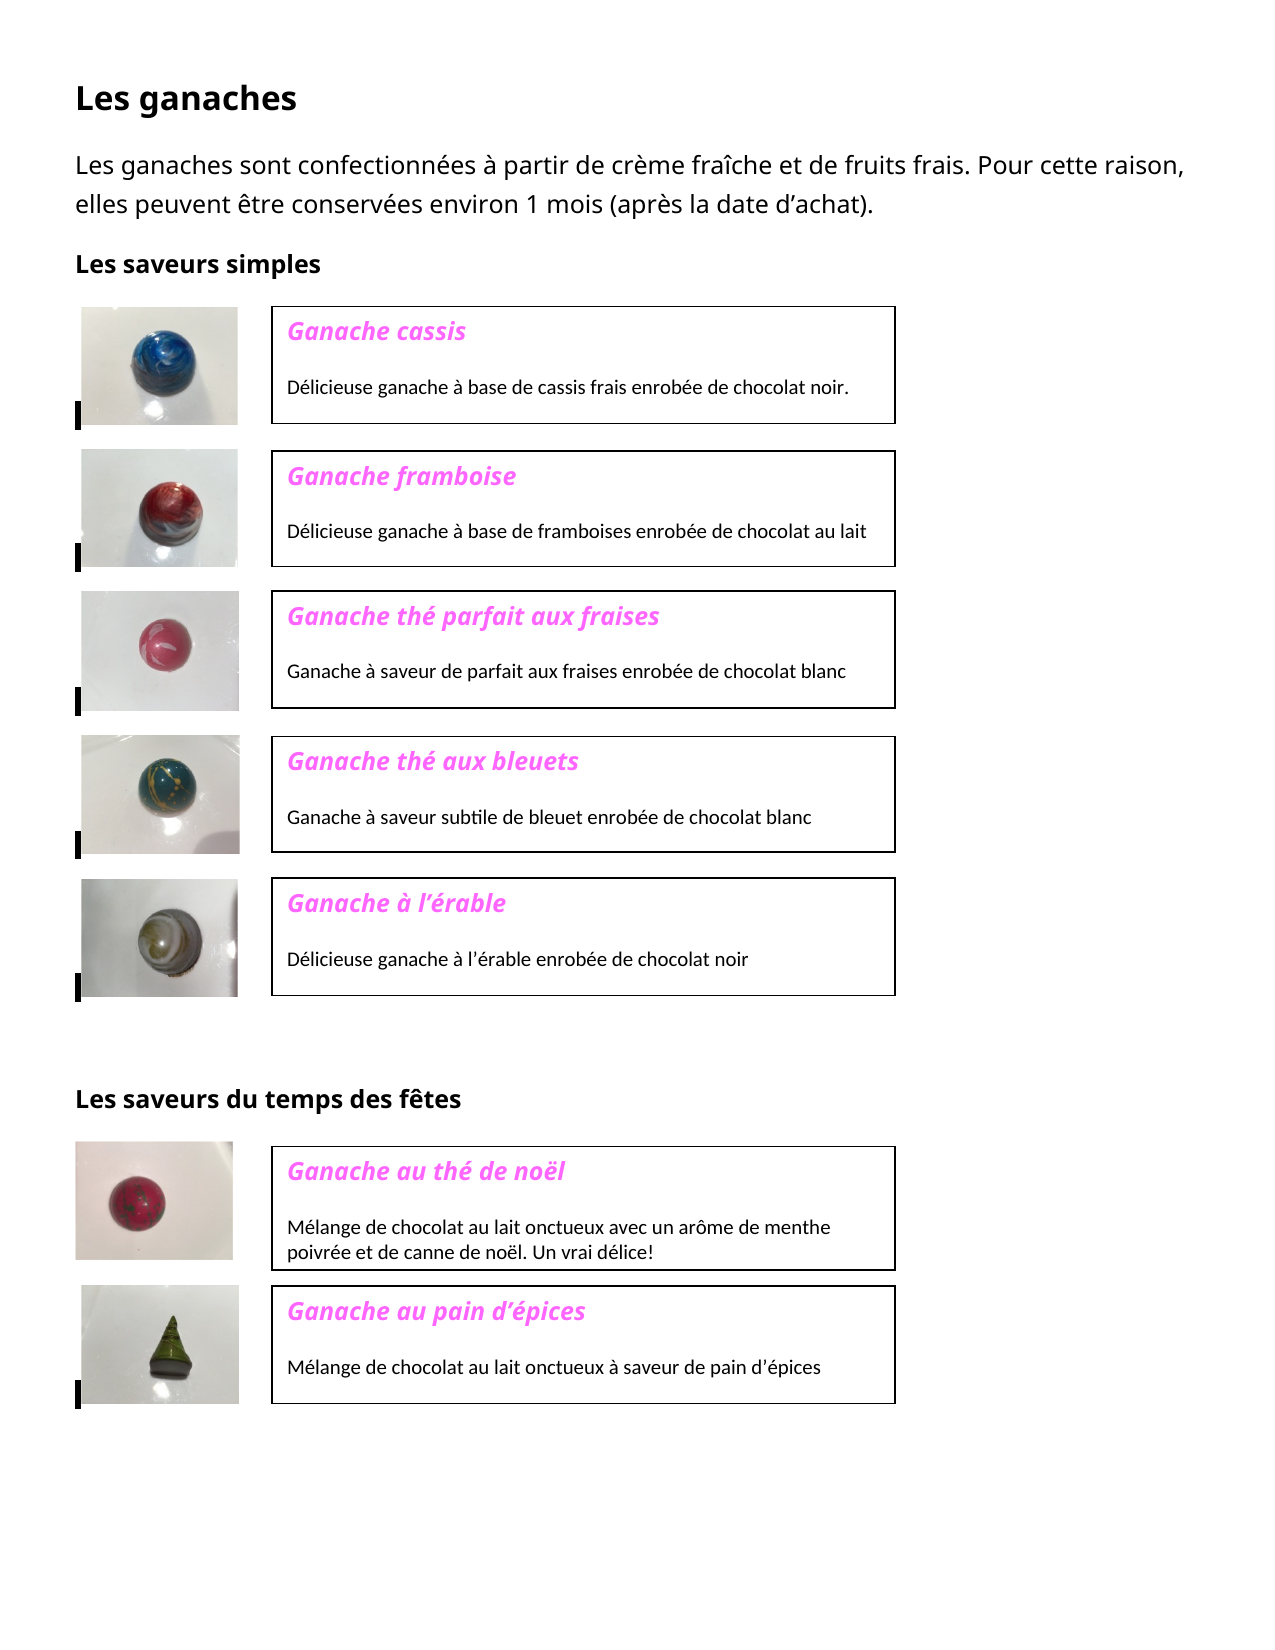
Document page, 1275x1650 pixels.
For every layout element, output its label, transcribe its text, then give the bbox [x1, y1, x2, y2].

picture [81, 735, 240, 854]
text Les saveurs du temps des fêtes [75, 1081, 1200, 1115]
text Les ganaches sont confectionnées à partir de crème fraîche et de fruits frais. Pour cette raison, elles peuvent être conservées environ 1 mois (après la date d’achat). [75, 148, 1200, 221]
text Les ganaches [75, 75, 1200, 120]
picture [76, 1142, 232, 1260]
picture [81, 591, 239, 711]
text Les saveurs simples [75, 247, 1200, 281]
picture [81, 879, 238, 997]
picture [81, 449, 238, 567]
picture [81, 307, 238, 425]
picture [81, 1285, 239, 1404]
